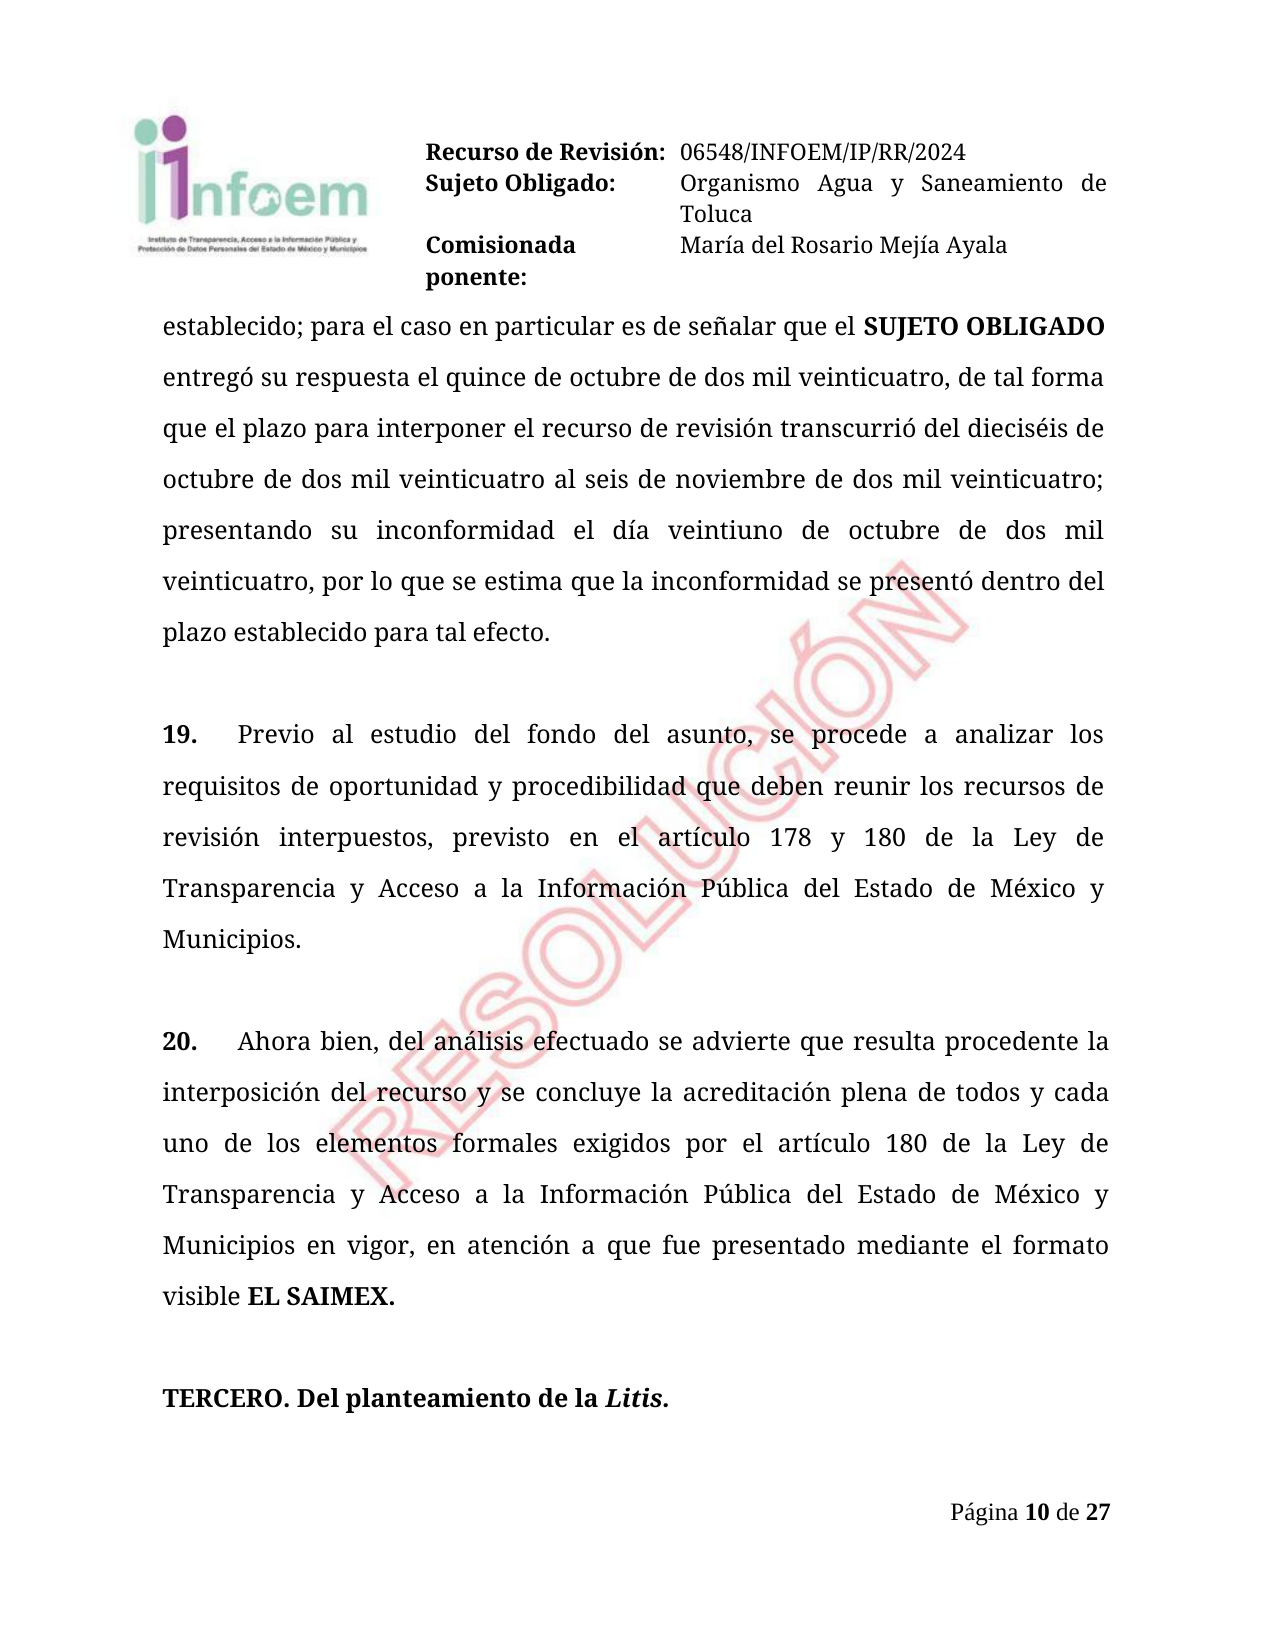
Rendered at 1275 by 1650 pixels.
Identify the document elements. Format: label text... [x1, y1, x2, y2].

picture [19, 57, 1248, 1650]
list Previo al estudio del fondo del asunto, se procede a analizar los requisitos de oportunidad y procedibilidad que deben reunir los recursos de revisión interpuestos, previsto en el artículo 178 y 180 de la Ley de Transparencia y Acceso a la Información Pública del Estado de México y Municipios. [162, 717, 1105, 955]
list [162, 309, 1105, 649]
text TERCERO. Del planteamiento de la Litis. [162, 1381, 1111, 1415]
list Ahora bien, del análisis efectuado se advierte que resulta procedente la interposición del recurso y se concluye la acreditación plena de todos y cada uno de los elementos formales exigidos por el artículo 180 de la Ley de Transparencia y Acceso a la Información Pública del Estado de México y Municipios en vigor, en atención a que fue presentado mediante el formato visible EL SAIMEX. [162, 1023, 1111, 1313]
